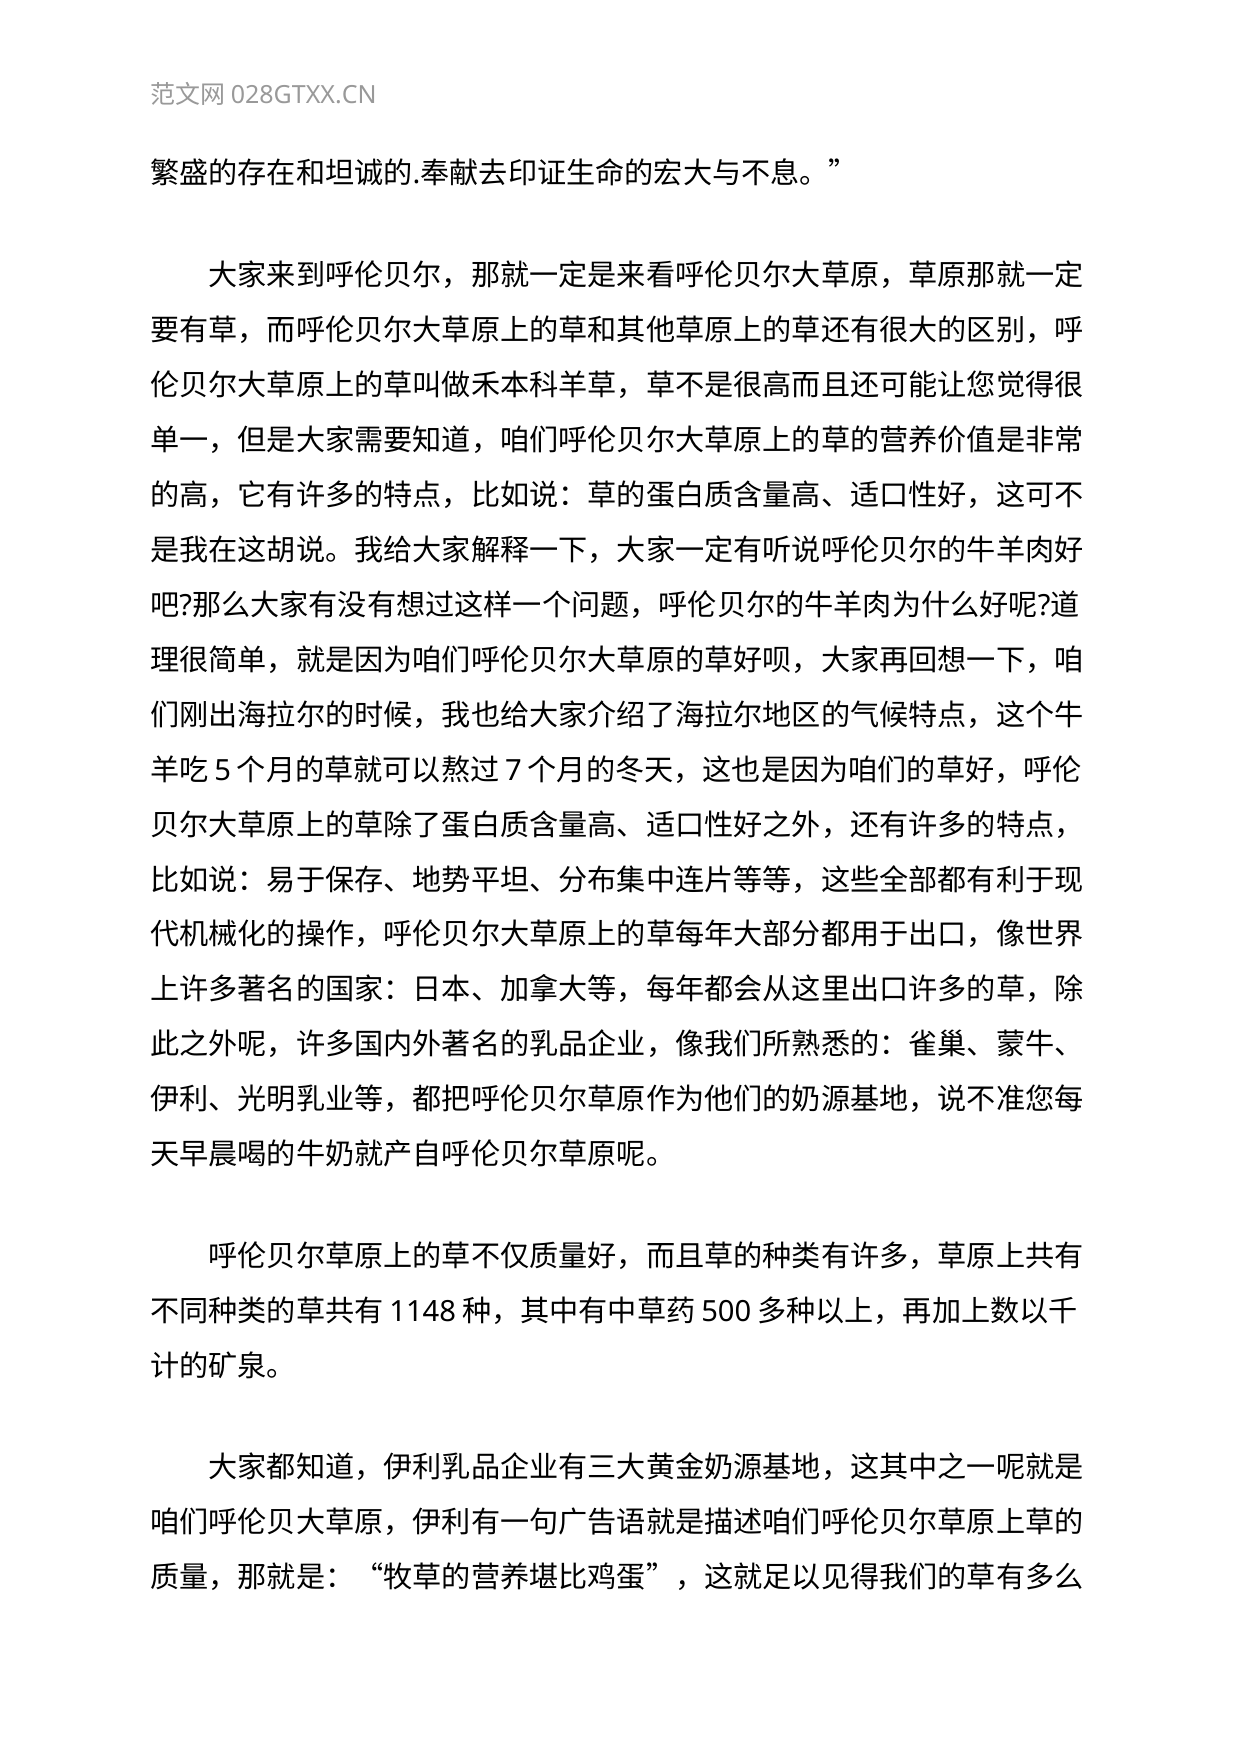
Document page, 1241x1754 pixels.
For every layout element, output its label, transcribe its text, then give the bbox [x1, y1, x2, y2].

text 呼伦贝尔草原上的草不仅质量好，而且草的种类有许多，草原上共有不同种类的草共有1148种，其中有中草药500多种以上，再加上数以千计的矿泉。 [150, 1232, 1090, 1384]
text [150, 1444, 1090, 1596]
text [150, 150, 1090, 192]
text 大家来到呼伦贝尔，那就一定是来看呼伦贝尔大草原，草原那就一定要有草，而呼伦贝尔大草原上的草和其他草原上的草还有很大的区别，呼伦贝尔大草原上的草叫做禾本科羊草，草不是很高而且还可能让您觉得很单一，但是大家需要知道，咱们呼伦贝尔大草原上的草的营养价值是非常的高，它有许多的特点，比如说：草的蛋白质含量高、适口性好，这可不是我在这胡说。我给大家解释一下，大家一定有听说呼伦贝尔的牛羊肉好吧?那么大家有没有想过这样一个问题，呼伦贝尔的牛羊肉为什么好呢?道理很简单，就是因为咱们呼伦贝尔大草原的草好呗，大家再回想一下，咱们刚出海拉尔的时候，我也给大家介绍了海拉尔地区的气候特点，这个牛羊吃5个月的草就可以熬过7个月的冬天，这也是因为咱们的草好，呼伦贝尔大草原上的草除了蛋白质含量高、适口性好之外，还有许多的特点，比如说：易于保存、地势平坦、分布集中连片等等，这些全部都有利于现代机械化的操作，呼伦贝尔大草原上的草每年大部分都用于出口，像世界上许多著名的国家：日本、加拿大等，每年都会从这里出口许多的草，除此之外呢，许多国内外著名的乳品企业，像我们所熟悉的：雀巢、蒙牛、伊利、光明乳业等，都把呼伦贝尔草原作为他们的奶源基地，说不准您每天早晨喝的牛奶就产自呼伦贝尔草原呢。 [150, 252, 1090, 1173]
